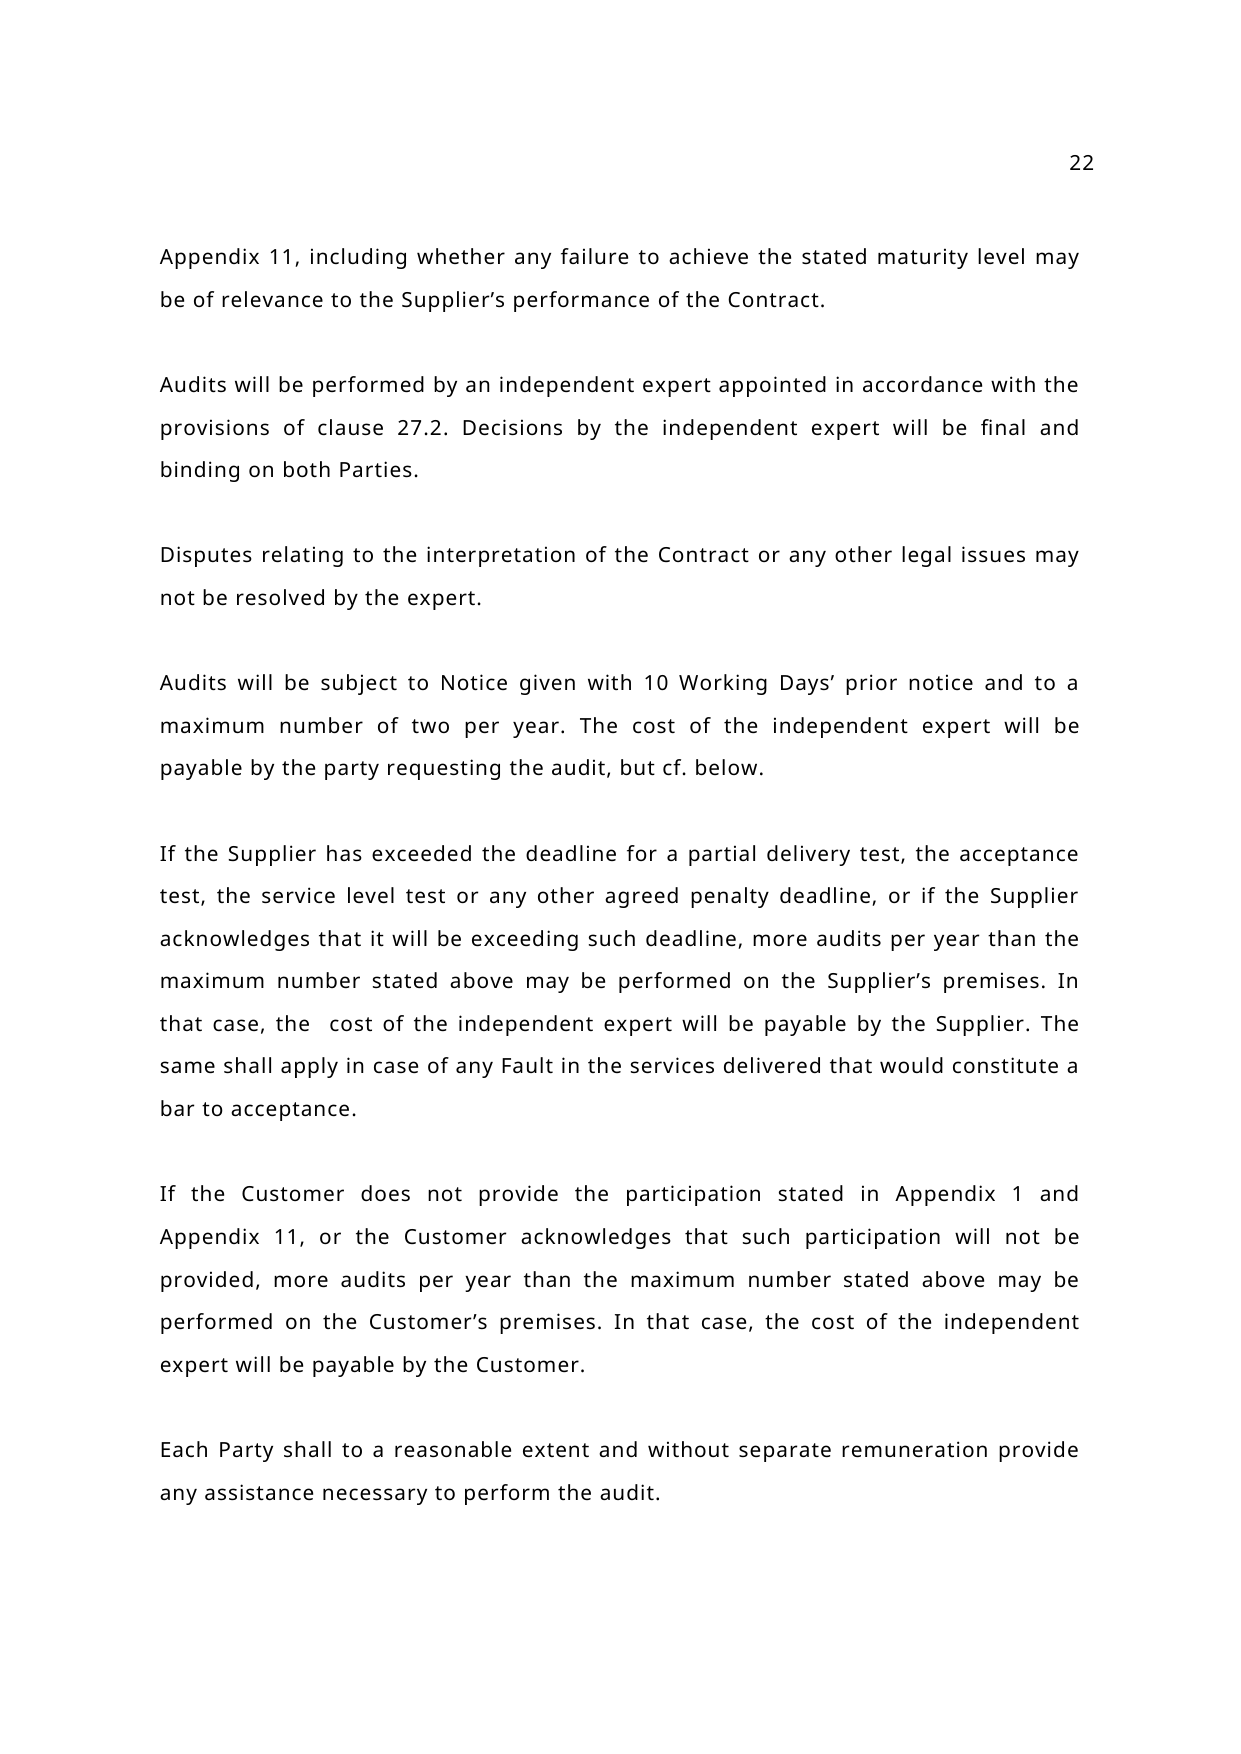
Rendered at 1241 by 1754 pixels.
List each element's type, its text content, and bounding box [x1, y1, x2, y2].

text Disputes relating to the interpretation of the Contract or any other legal issues may not be resolved by the expert. [159, 540, 1081, 611]
text Audits will be performed by an independent expert appointed in accordance with the provisions of clause 27.2. Decisions by the independent expert will be final and binding on both Parties. [159, 370, 1081, 484]
text If the Supplier has exceeded the deadline for a partial delivery test, the acceptance test, the service level test or any other agreed penalty deadline, or if the Supplier acknowledges that it will be exceeding such deadline, more audits per year than the maximum number stated above may be performed on the Supplier’s premises. In that case, the cost of the independent expert will be payable by the Supplier. The same shall apply in case of any Fault in the services delivered that would constitute a bar to acceptance. [159, 839, 1081, 1123]
text Audits will be subject to Notice given with 10 Working Days’ prior notice and to a maximum number of two per year. The cost of the independent expert will be payable by the party requesting the audit, but cf. below. [159, 668, 1081, 782]
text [159, 242, 1081, 313]
text Each Party shall to a reasonable extent and without separate remuneration provide any assistance necessary to perform the audit. [159, 1435, 1081, 1506]
text If the Customer does not provide the participation stated in Appendix 1 and Appendix 11, or the Customer acknowledges that such participation will not be provided, more audits per year than the maximum number stated above may be performed on the Customer’s premises. In that case, the cost of the independent expert will be payable by the Customer. [159, 1179, 1081, 1378]
